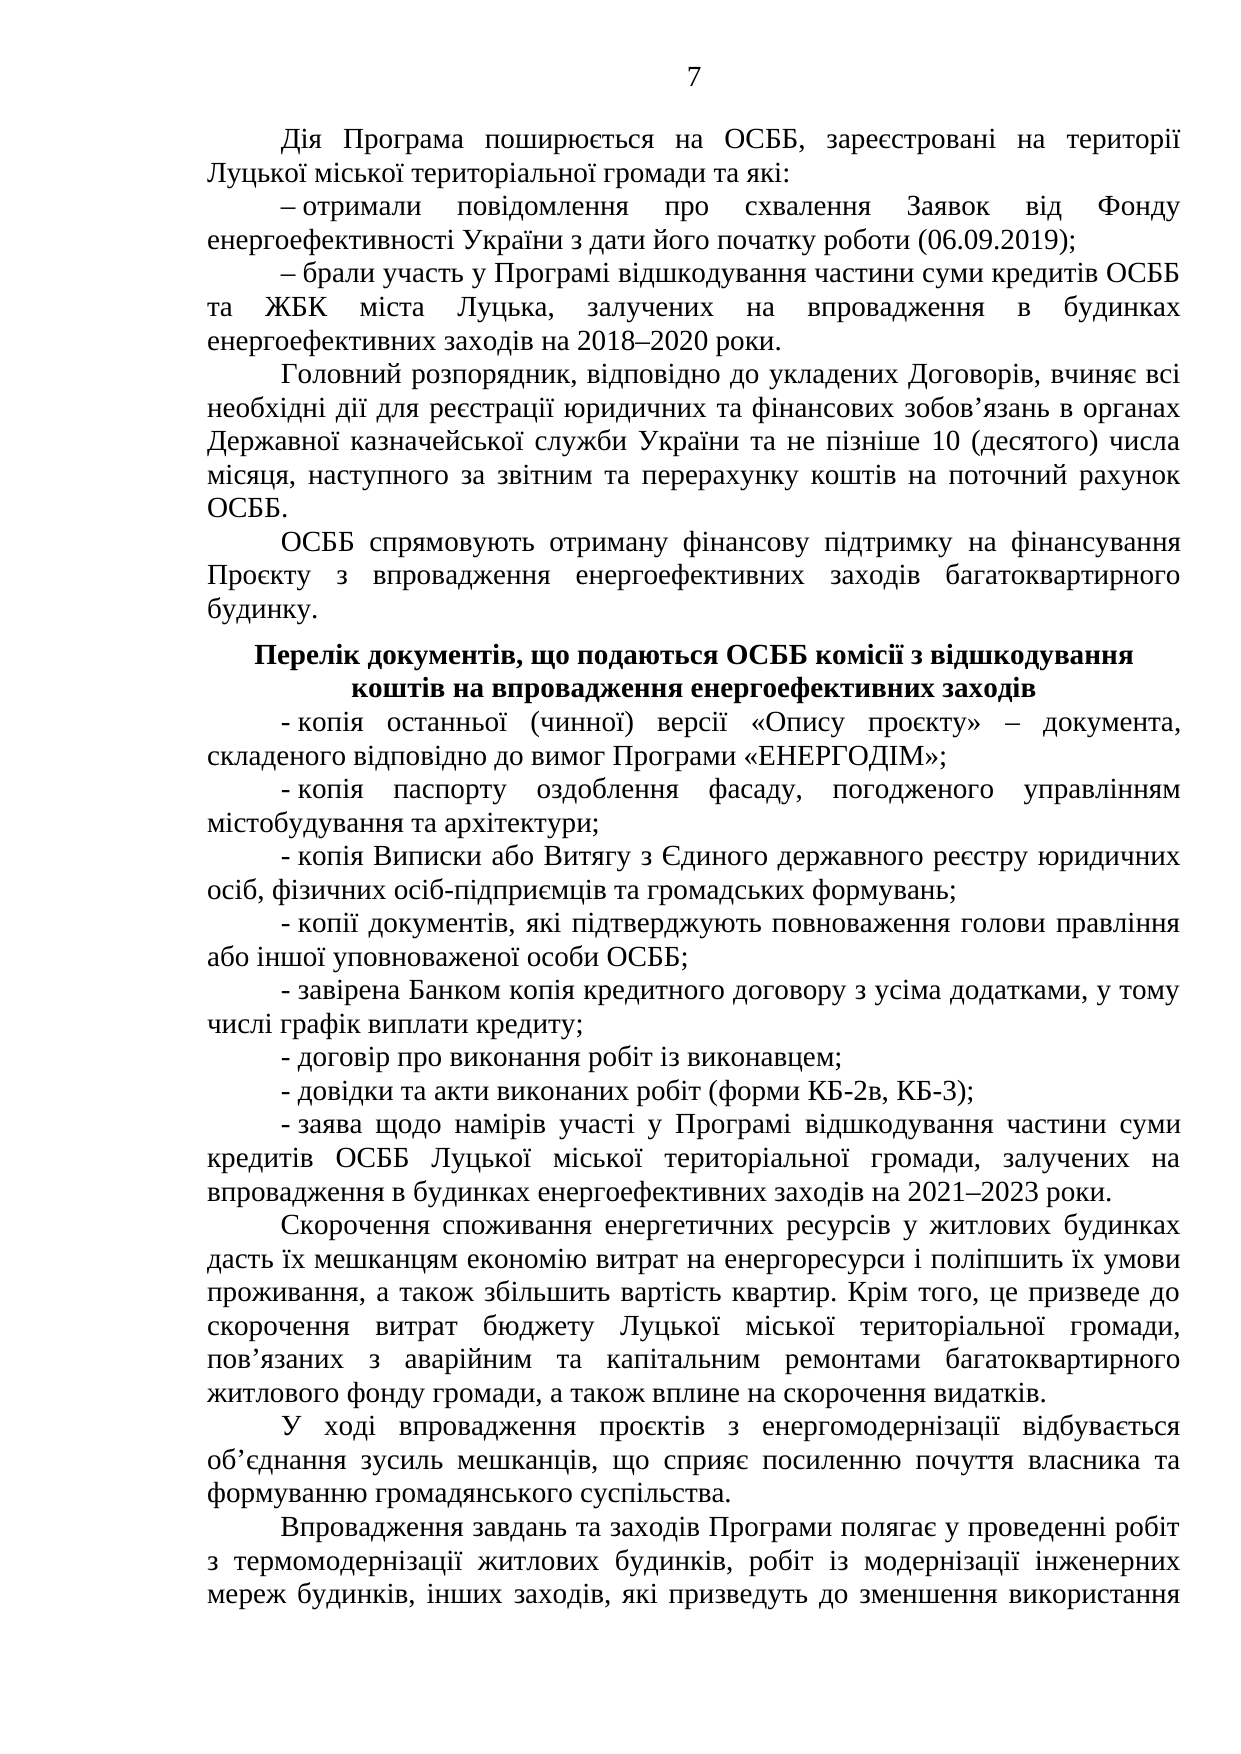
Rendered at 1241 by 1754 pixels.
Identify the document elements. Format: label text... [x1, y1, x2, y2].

text Головний розпорядник, відповідно до укладених Договорів, вчиняє всі необхідні дії для реєстрації юридичних та фінансових зобов’язань в органах Державної казначейської служби України та не пізніше 10 (десятого) числа місяця, наступного за звітним та перерахунку коштів на поточний рахунок ОСББ. [207, 356, 1181, 524]
text - довідки та акти виконаних робіт (форми КБ-2в, КБ-3); [207, 1073, 1181, 1107]
text Перелік документів, що подаються ОСББ комісії з відшкодування коштів на впровадження енергоефективних заходів [207, 637, 1181, 704]
text - копії документів, які підтверджують повноваження голови правління або іншої уповноваженої особи ОСББ; [207, 905, 1181, 972]
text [207, 1509, 1181, 1610]
text У ході впровадження проєктів з енергомодернізації відбувається об’єднання зусиль мешканців, що сприяє посиленню почуття власника та формуванню громадянського суспільства. [207, 1408, 1181, 1509]
text - копія останньої (чинної) версії «Опису проєкту» – документа, складеного відповідно до вимог Програми «ЕНЕРГОДІМ»; [207, 704, 1181, 771]
text – брали участь у Програмі відшкодування частини суми кредитів ОСББ та ЖБК міста Луцька, залучених на впровадження в будинках енергоефективних заходів на 2018–2020 роки. [207, 256, 1181, 356]
text - копія Виписки або Витягу з Єдиного державного реєстру юридичних осіб, фізичних осіб-підприємців та громадських формувань; [207, 838, 1181, 905]
text - копія паспорту оздоблення фасаду, погодженого управлінням містобудування та архітектури; [207, 771, 1181, 838]
text – отримали повідомлення про схвалення Заявок від Фонду енергоефективності України з дати його початку роботи (06.09.2019); [207, 188, 1181, 256]
text Скорочення споживання енергетичних ресурсів у житлових будинках дасть їх мешканцям економію витрат на енергоресурси і поліпшить їх умови проживання, а також збільшить вартість квартир. Крім того, це призведе до скорочення витрат бюджету Луцької міської територіальної громади, пов’язаних з аварійним та капітальним ремонтами багатоквартирного житлового фонду громади, а також вплине на скорочення видатків. [207, 1207, 1181, 1408]
text - договір про виконання робіт із виконавцем; [207, 1039, 1181, 1073]
text ОСББ спрямовують отриману фінансову підтримку на фінансування Проєкту з впровадження енергоефективних заходів багатоквартирного будинку. [207, 524, 1181, 624]
text Дія Програма поширюється на ОСББ, зареєстровані на території Луцької міської територіальної громади та які: [207, 121, 1181, 188]
text - завірена Банком копія кредитного договору з усіма додатками, у тому числі графік виплати кредиту; [207, 972, 1181, 1039]
text - заява щодо намірів участі у Програмі відшкодування частини суми кредитів ОСББ Луцької міської територіальної громади, залучених на впровадження в будинках енергоефективних заходів на 2021–2023 роки. [207, 1107, 1181, 1207]
